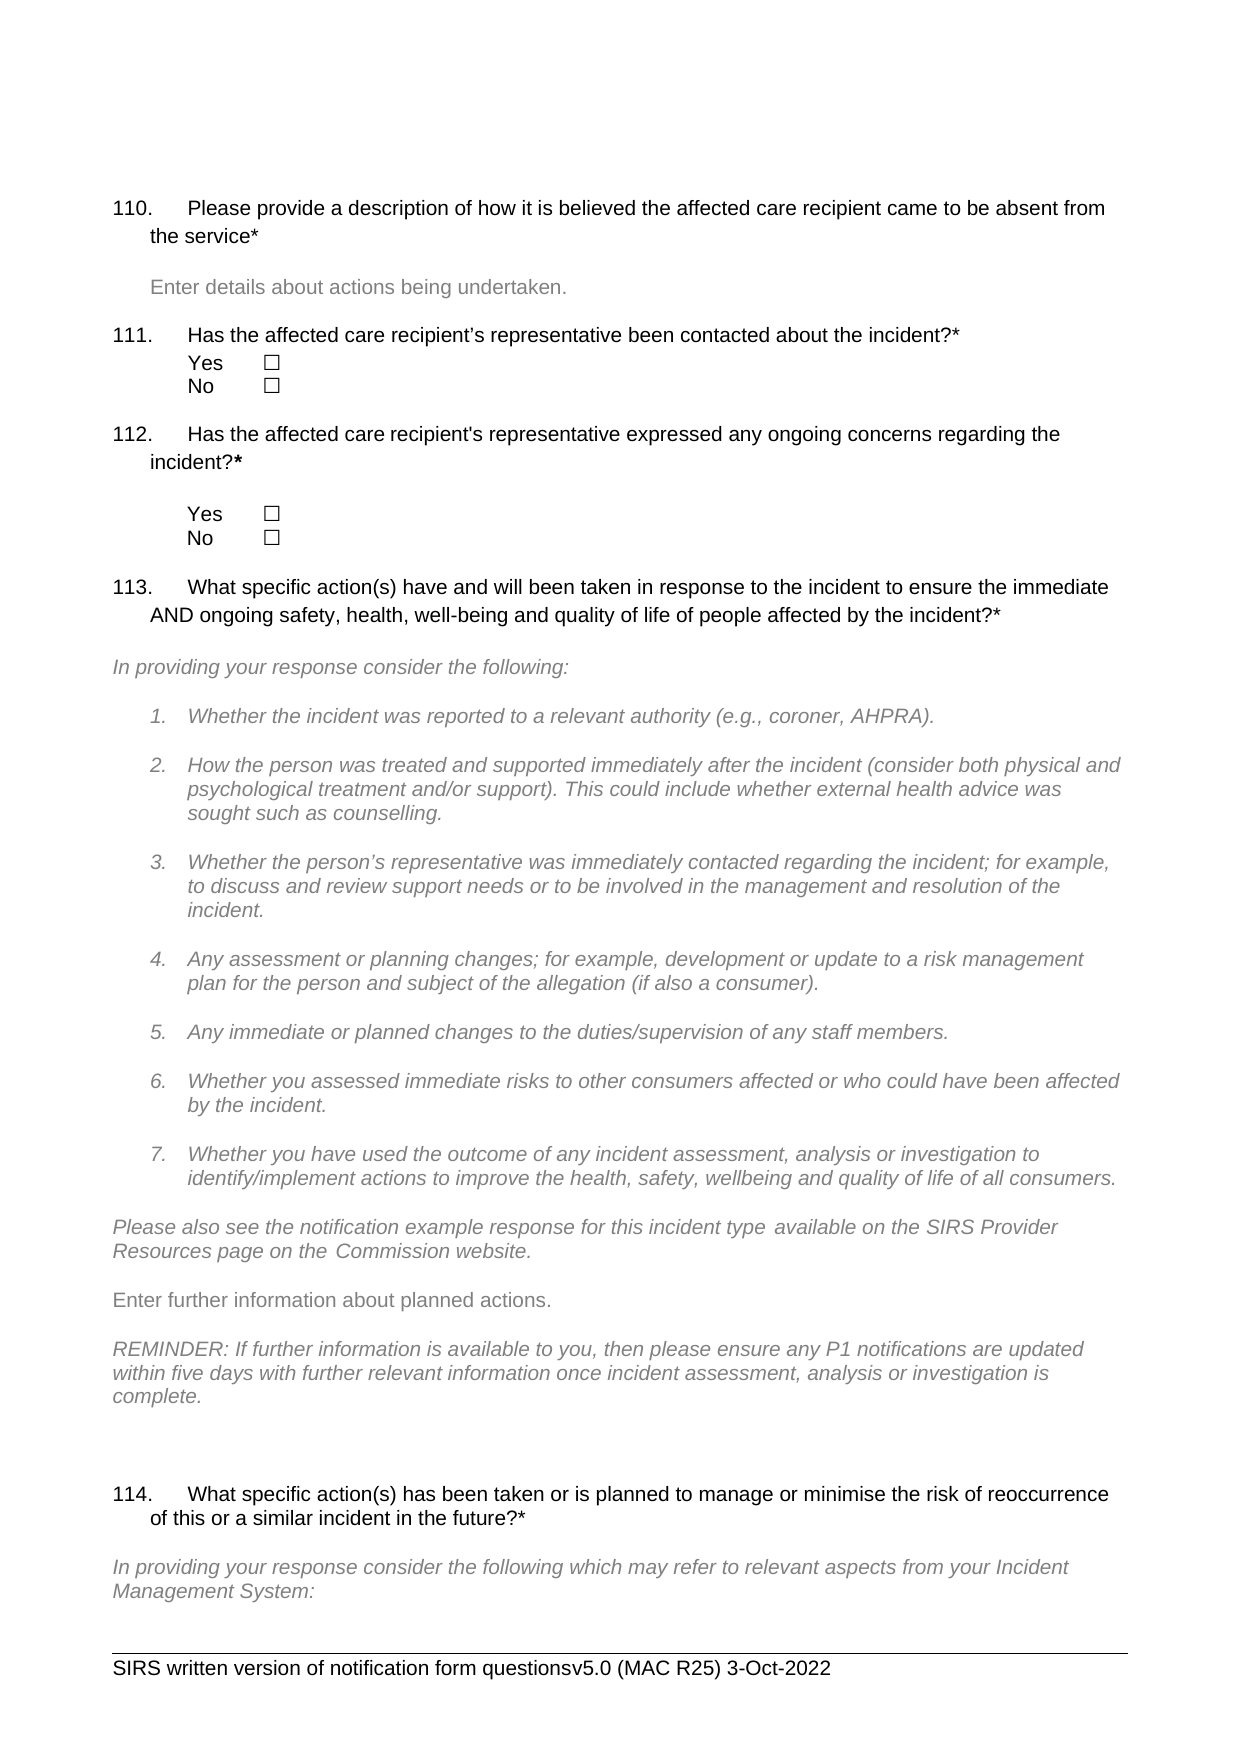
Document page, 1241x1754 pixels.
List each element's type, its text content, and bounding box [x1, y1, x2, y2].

list Any immediate or planned changes to the duties/supervision of any staff members. [150, 1020, 1128, 1044]
list Whether the person’s representative was immediately contacted regarding the incident; for example, to discuss and review support needs or to be involved in the management and resolution of the incident. [150, 850, 1128, 922]
list Please provide a description of how it is believed the affected care recipient came to be absent from the service* [112, 196, 1128, 247]
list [150, 251, 1128, 299]
list Whether you assessed immediate risks to other consumers affected or who could have been affected by the incident. [150, 1069, 1128, 1117]
list What specific action(s) has been taken or is planned to manage or minimise the risk of reoccurrence of this or a similar incident in the future?* [112, 1482, 1128, 1530]
text Please also see the notification example response for this incident type available on the SIRS Provider Resources page on the . [112, 1214, 1128, 1262]
list How the person was treated and supported immediately after the incident (consider both physical and psychological treatment and/or support). This could include whether external health advice was sought such as counselling. [150, 753, 1128, 825]
list No ☐ [187, 374, 1128, 398]
list Whether you have used the outcome of any incident assessment, analysis or investigation to identify/implement actions to improve the health, safety, wellbeing and quality of life of all consumers. [150, 1142, 1128, 1189]
list Yes ☐ [187, 350, 1128, 374]
text Yes ☐ [149, 502, 1128, 526]
list What specific action(s) have and will been taken in response to the incident to ensure the immediate AND ongoing safety, health, well-being and quality of life of people affected by the incident?* [112, 575, 1128, 627]
text In providing your response consider the following which may refer to relevant aspects from your Incident Management System: [112, 1555, 1128, 1603]
text REMINDER: If further information is available to you, then please ensure any P1 notifications are updated within five days with further relevant information once incident assessment, analysis or investigation is complete. [112, 1336, 1128, 1408]
text No ☐ [149, 526, 1128, 550]
list Whether the incident was reported to a relevant authority (e.g., coroner, AHPRA). [150, 704, 1128, 728]
text Enter further information about planned actions. [112, 1287, 1128, 1311]
list Any assessment or planning changes; for example, development or update to a risk management plan for the person and subject of the allegation (if also a consumer). [150, 947, 1128, 995]
text In providing your response consider the following: [112, 655, 1128, 679]
list Has the affected care recipient's representative expressed any ongoing concerns regarding the incident?* [112, 422, 1128, 474]
list Has the affected care recipient’s representative been contacted about the incident?* [112, 323, 1128, 347]
